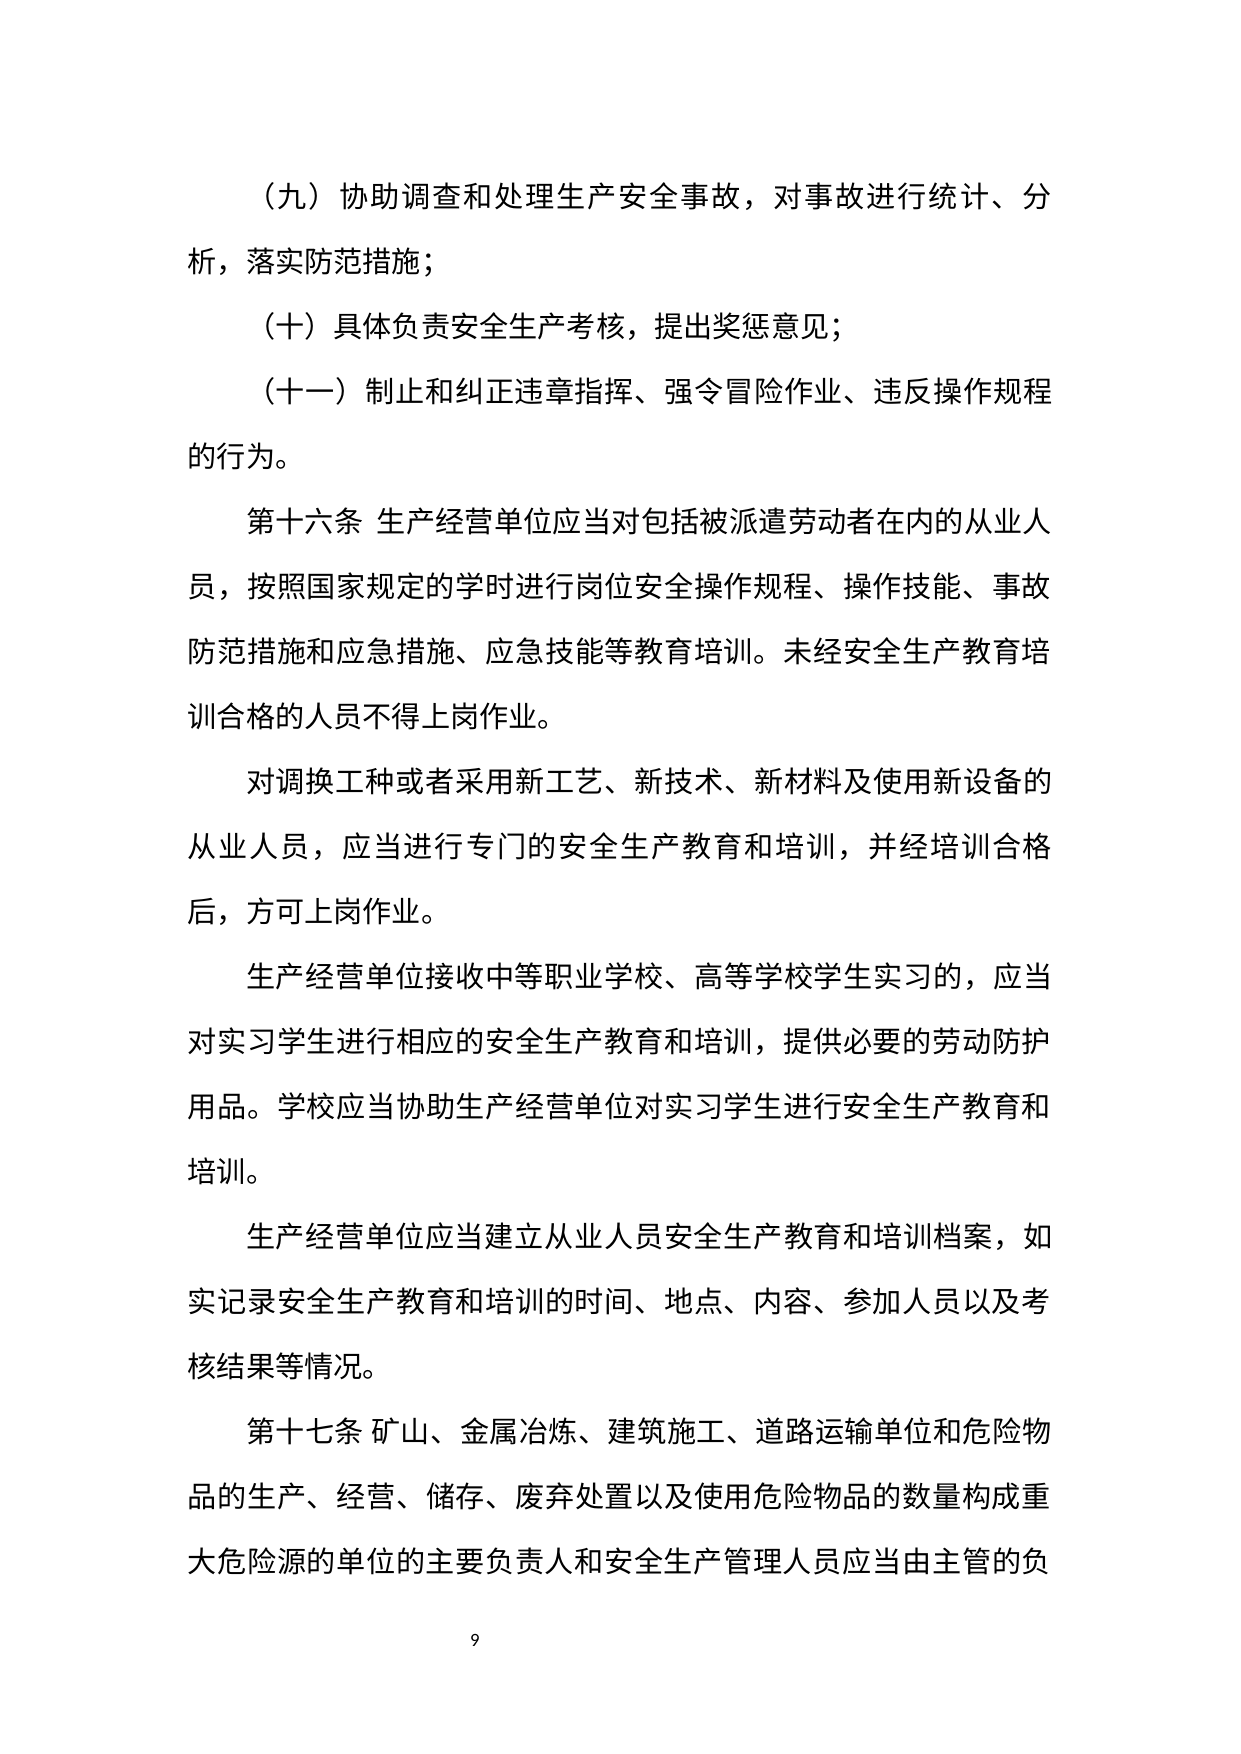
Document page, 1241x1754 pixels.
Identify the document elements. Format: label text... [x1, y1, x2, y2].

text 对调换工种或者采用新工艺、新技术、新材料及使用新设备的从业人员，应当进行专门的安全生产教育和培训，并经培训合格后，方可上岗作业。 [187, 747, 1053, 942]
text 生产经营单位应当建立从业人员安全生产教育和培训档案，如实记录安全生产教育和培训的时间、地点、内容、参加人员以及考核结果等情况。 [187, 1202, 1053, 1397]
text （十）具体负责安全生产考核，提出奖惩意见； [187, 292, 1053, 357]
text （十一）制止和纠正违章指挥、强令冒险作业、违反操作规程的行为。 [187, 357, 1053, 487]
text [187, 1397, 1053, 1592]
text 生产经营单位接收中等职业学校、高等学校学生实习的，应当对实习学生进行相应的安全生产教育和培训，提供必要的劳动防护用品。学校应当协助生产经营单位对实习学生进行安全生产教育和培训。 [187, 942, 1053, 1202]
text （九）协助调查和处理生产安全事故，对事故进行统计、分析，落实防范措施； [187, 162, 1053, 292]
text 第十六条 生产经营单位应当对包括被派遣劳动者在内的从业人员，按照国家规定的学时进行岗位安全操作规程、操作技能、事故防范措施和应急措施、应急技能等教育培训。未经安全生产教育培训合格的人员不得上岗作业。 [187, 487, 1053, 747]
